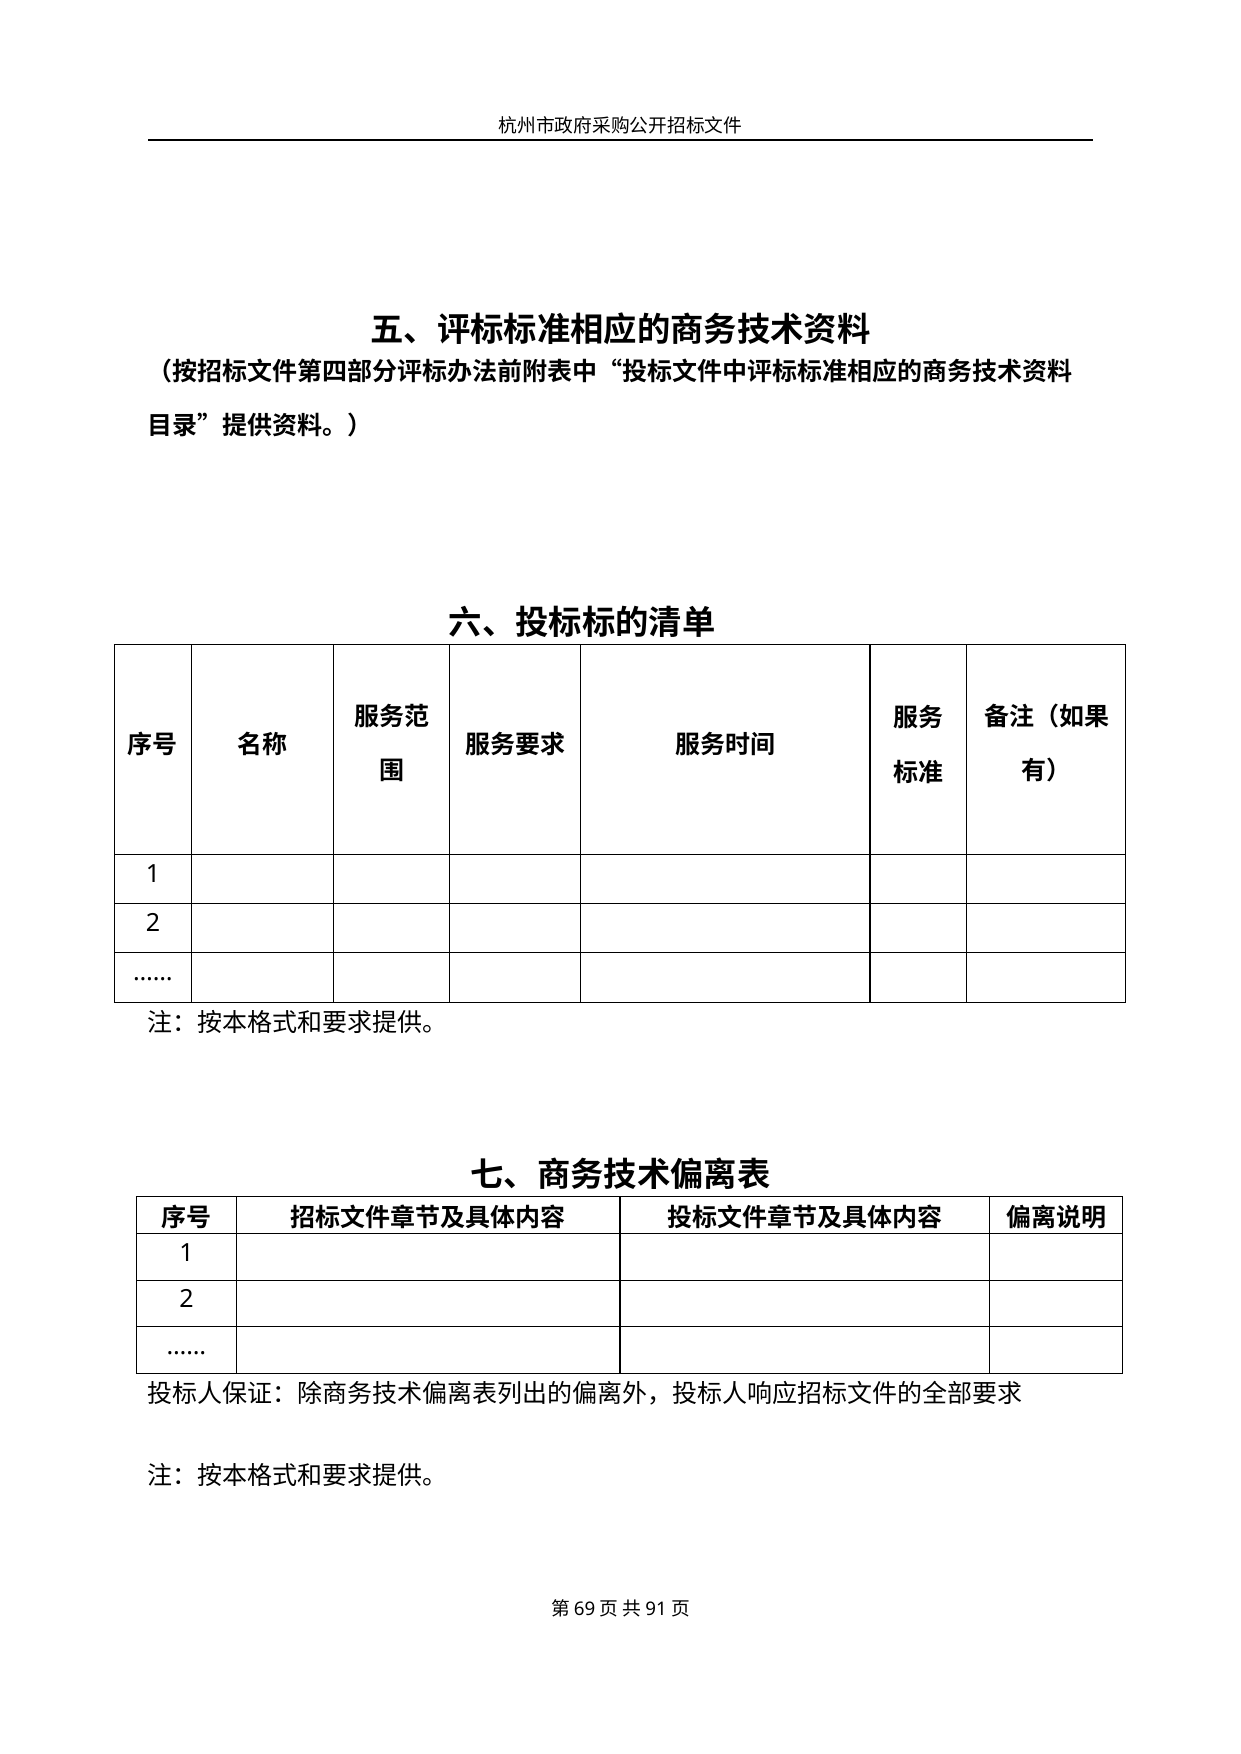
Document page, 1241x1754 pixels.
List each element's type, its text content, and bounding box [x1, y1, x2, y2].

table_cell [334, 855, 449, 903]
table_cell [192, 953, 333, 1002]
table_header 服务要求 [450, 645, 580, 853]
table_cell 1 [115, 855, 191, 903]
table_cell [871, 904, 966, 952]
text 投标人保证：除商务技术偏离表列出的偏离外，投标人响应招标文件的全部要求 [148, 1374, 1093, 1410]
table_cell 1 [137, 1234, 236, 1280]
table_cell [990, 1281, 1122, 1326]
table_header 备注（如果有） [967, 645, 1125, 853]
table_cell [450, 953, 580, 1002]
table_cell [581, 953, 869, 1002]
text 注：按本格式和要求提供。 [148, 1003, 1049, 1039]
table_cell [334, 904, 449, 952]
table_header 服务范围 [334, 645, 449, 853]
table_header 偏离说明 [990, 1197, 1122, 1233]
text 注：按本格式和要求提供。 [148, 1455, 1049, 1492]
table_header 投标文件章节及具体内容 [621, 1197, 989, 1233]
table_cell [237, 1234, 619, 1280]
table_cell [192, 904, 333, 952]
table_cell [990, 1234, 1122, 1280]
text 五、评标标准相应的商务技术资料 [148, 303, 1093, 351]
table_cell [621, 1281, 989, 1326]
table_cell 2 [137, 1281, 236, 1326]
table_cell [237, 1327, 619, 1373]
table_header 序号 [137, 1197, 236, 1233]
table_cell [621, 1327, 989, 1373]
table_cell [581, 855, 869, 903]
table_header 服务标准 [871, 645, 966, 853]
table_cell [990, 1327, 1122, 1373]
text 七、商务技术偏离表 [148, 1148, 1093, 1196]
table_cell …… [137, 1327, 236, 1373]
table_cell [967, 953, 1125, 1002]
table_header 服务时间 [581, 645, 869, 853]
table_cell [237, 1281, 619, 1326]
table_cell …… [115, 953, 191, 1002]
table_cell [871, 953, 966, 1002]
table_cell [967, 904, 1125, 952]
table_cell [621, 1234, 989, 1280]
table_cell [450, 855, 580, 903]
table_cell [967, 855, 1125, 903]
table_cell [192, 855, 333, 903]
table_cell [871, 855, 966, 903]
text 六、投标标的清单 [148, 596, 1093, 644]
table_cell [581, 904, 869, 952]
table_header 招标文件章节及具体内容 [237, 1197, 619, 1233]
table_cell [450, 904, 580, 952]
table_cell [334, 953, 449, 1002]
table_header 名称 [192, 645, 333, 853]
table_header 序号 [115, 645, 191, 853]
table_cell 2 [115, 904, 191, 952]
text （按招标文件第四部分评标办法前附表中“投标文件中评标标准相应的商务技术资料目录”提供资料。） [148, 351, 1093, 442]
